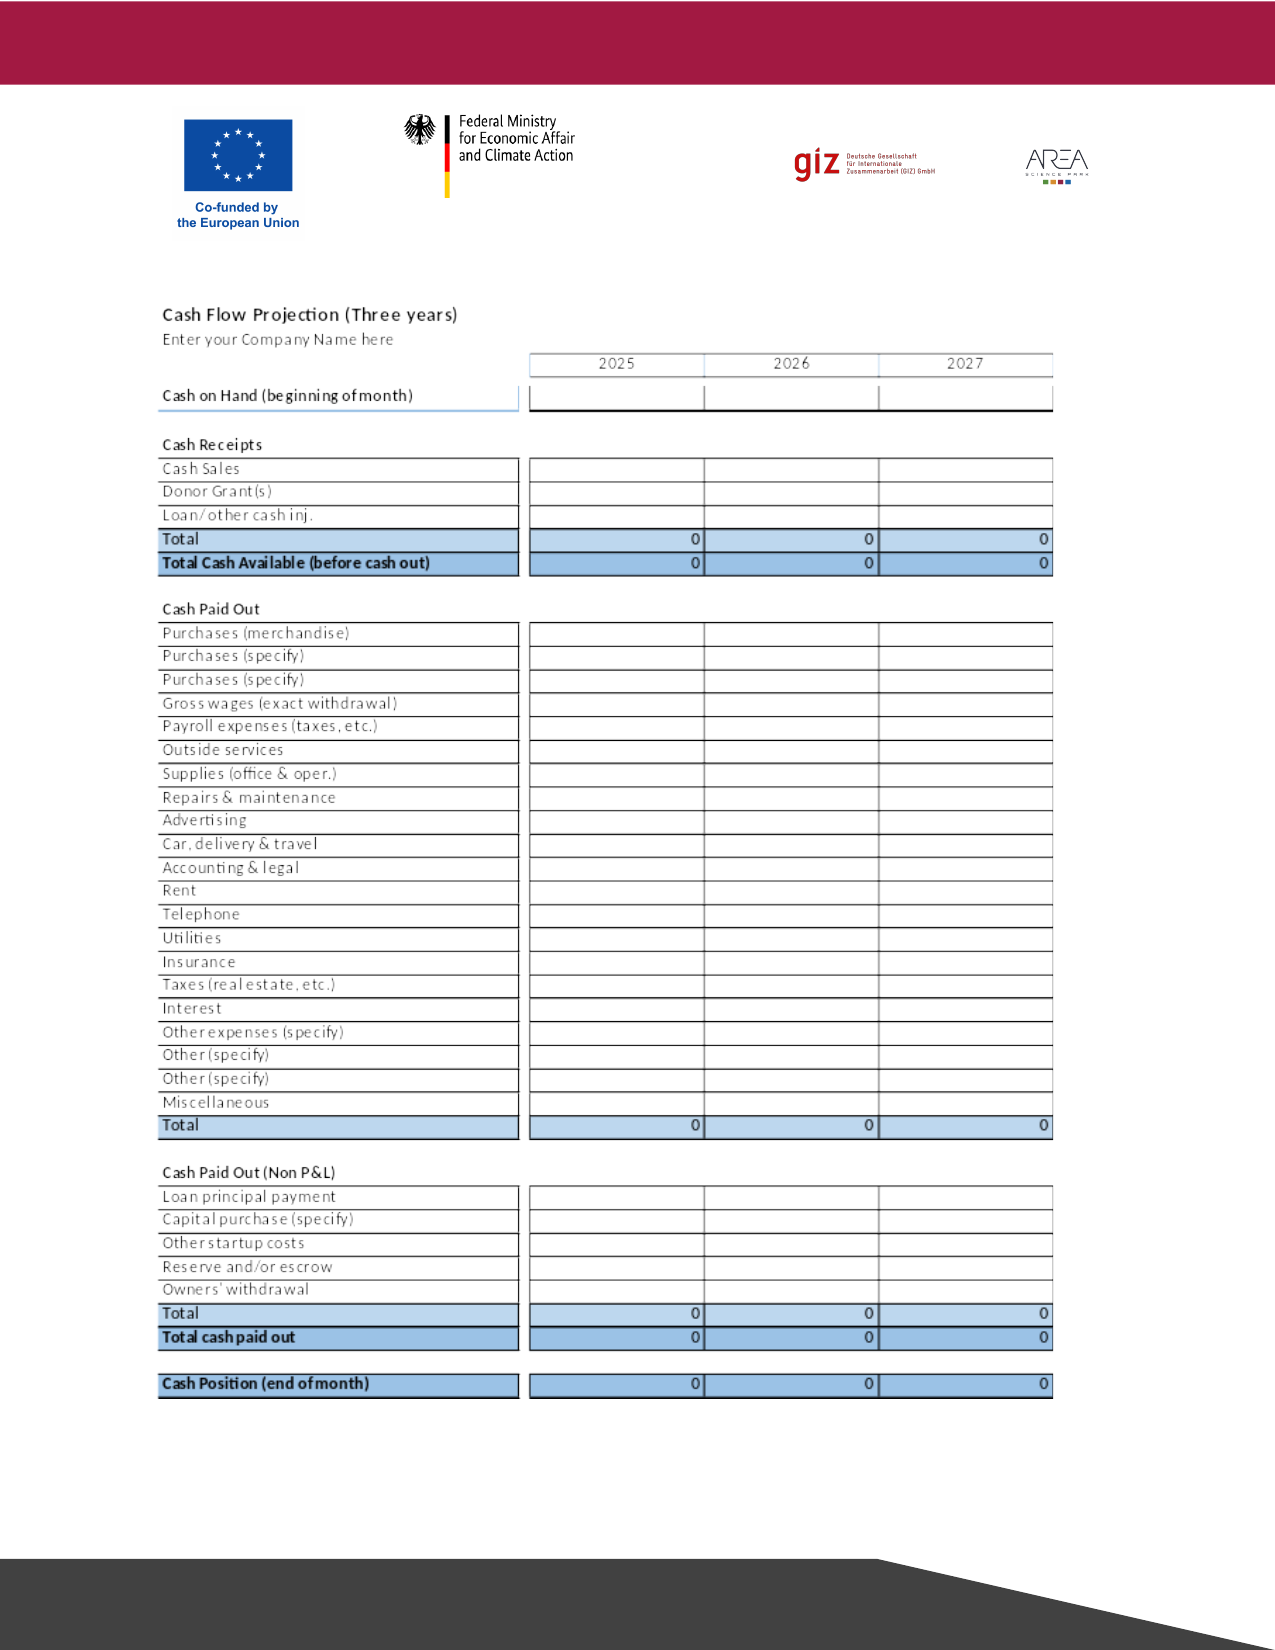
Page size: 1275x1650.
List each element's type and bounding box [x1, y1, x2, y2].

picture [403, 113, 575, 198]
picture [171, 106, 305, 241]
picture [1016, 137, 1099, 197]
picture [753, 106, 978, 223]
